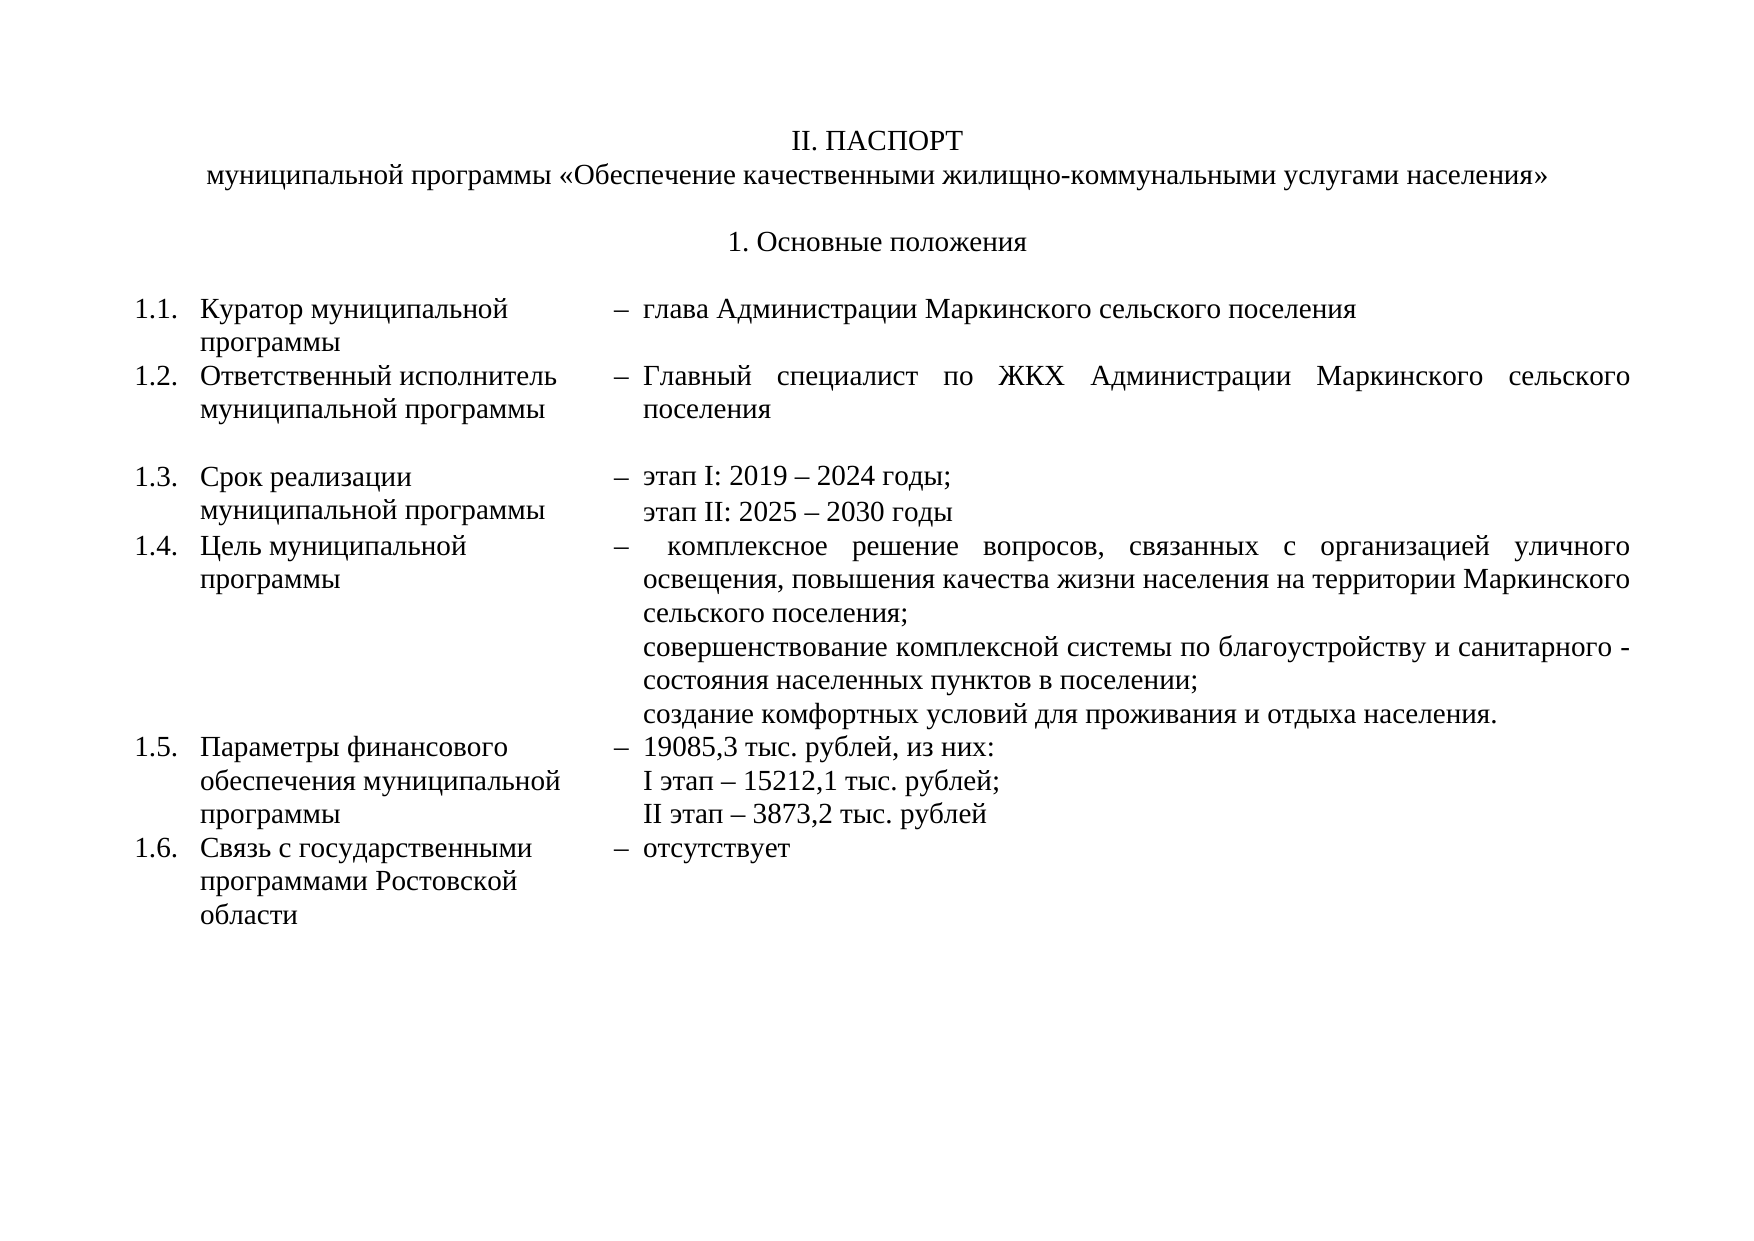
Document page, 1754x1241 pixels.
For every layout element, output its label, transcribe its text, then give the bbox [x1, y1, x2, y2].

table_cell 1.4. [118, 528, 194, 729]
table_cell Главный специалист по ЖКХ Администрации Маркинского сельского поселения [637, 358, 1637, 459]
table_cell отсутствует [637, 830, 1637, 964]
table_header – [606, 291, 637, 358]
table_cell Параметры финансового обеспечения муниципальной программы [194, 729, 606, 830]
table_header глава Администрации Маркинского сельского поселения [637, 291, 1637, 358]
table_cell 1.5. [118, 729, 194, 830]
table_cell этап I: 2019 – 2024 годы; этап II: 2025 – 2030 годы [637, 459, 1637, 528]
table_cell 19085,3 тыс. рублей, из них: I этап – 15212,1 тыс. рублей; II этап – 3873,2 тыс. рублей [637, 729, 1637, 830]
table_header 1.1. [118, 291, 194, 358]
table_cell – [606, 830, 637, 964]
table_cell комплексное решение вопросов, связанных с организацией уличного освещения, повышения качества жизни населения на территории Маркинского сельского поселения; совершенствование комплексной системы по благоустройству и санитарного -состояния населенных пунктов в поселении; создание комфортных условий для проживания и отдыха населения. [637, 528, 1637, 729]
text II. Паспорт [118, 103, 1636, 157]
table_cell Цель муниципальной программы [194, 528, 606, 729]
table_cell Связь с государственными программами Ростовской области [194, 830, 606, 964]
table_cell – [606, 528, 637, 729]
table_cell 1.3. [118, 459, 194, 528]
text муниципальной программы «Обеспечение качественными жилищно-коммунальными услугами населения» [118, 157, 1636, 190]
table_cell – [606, 729, 637, 830]
table_cell 1.6. [118, 830, 194, 964]
table_cell 1.2. [118, 358, 194, 459]
table_header Куратор муниципальной программы [194, 291, 606, 358]
text 1. Основные положения [118, 224, 1636, 257]
table_cell – [606, 459, 637, 528]
table_cell Ответственный исполнитель муниципальной программы [194, 358, 606, 459]
table_cell Срок реализации муниципальной программы [194, 459, 606, 528]
table_cell – [606, 358, 637, 459]
